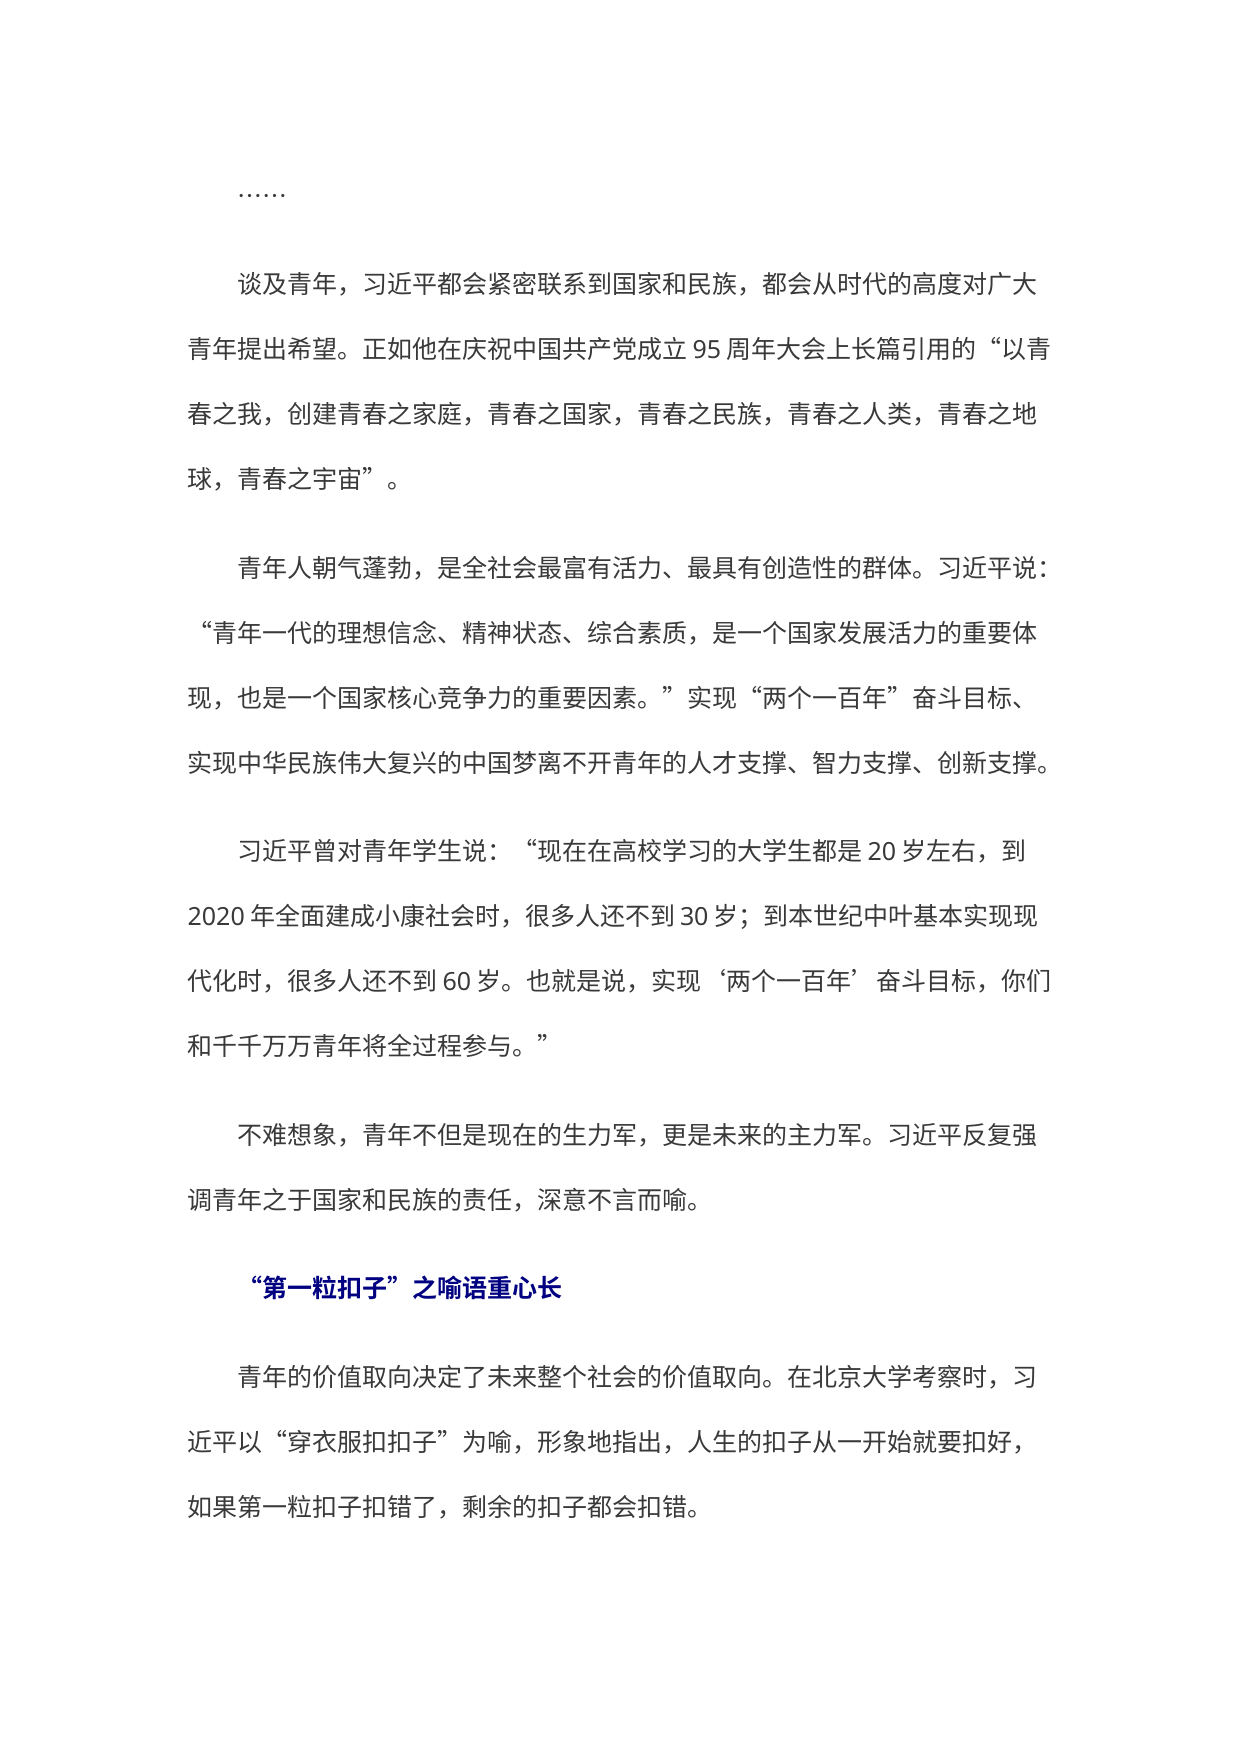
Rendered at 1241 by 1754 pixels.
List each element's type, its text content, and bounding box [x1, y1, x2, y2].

text 谈及青年，习近平都会紧密联系到国家和民族，都会从时代的高度对广大青年提出希望。正如他在庆祝中国共产党成立95周年大会上长篇引用的“以青春之我，创建青春之家庭，青春之国家，青春之民族，青春之人类，青春之地球，青春之宇宙”。 [187, 250, 1053, 510]
text …… [187, 162, 1053, 227]
text 青年人朝气蓬勃，是全社会最富有活力、最具有创造性的群体。习近平说：“青年一代的理想信念、精神状态、综合素质，是一个国家发展活力的重要体现，也是一个国家核心竞争力的重要因素。”实现“两个一百年”奋斗目标、实现中华民族伟大复兴的中国梦离不开青年的人才支撑、智力支撑、创新支撑。 [187, 534, 1053, 794]
text 不难想象，青年不但是现在的生力军，更是未来的主力军。习近平反复强调青年之于国家和民族的责任，深意不言而喻。 [187, 1101, 1053, 1231]
text “第一粒扣子”之喻语重心长 [187, 1254, 1053, 1319]
text 青年的价值取向决定了未来整个社会的价值取向。在北京大学考察时，习近平以“穿衣服扣扣子”为喻，形象地指出，人生的扣子从一开始就要扣好，如果第一粒扣子扣错了，剩余的扣子都会扣错。 [187, 1343, 1053, 1538]
text 习近平曾对青年学生说：“现在在高校学习的大学生都是20岁左右，到2020年全面建成小康社会时，很多人还不到30岁；到本世纪中叶基本实现现代化时，很多人还不到60岁。也就是说，实现‘两个一百年’奋斗目标，你们和千千万万青年将全过程参与。” [187, 817, 1053, 1077]
